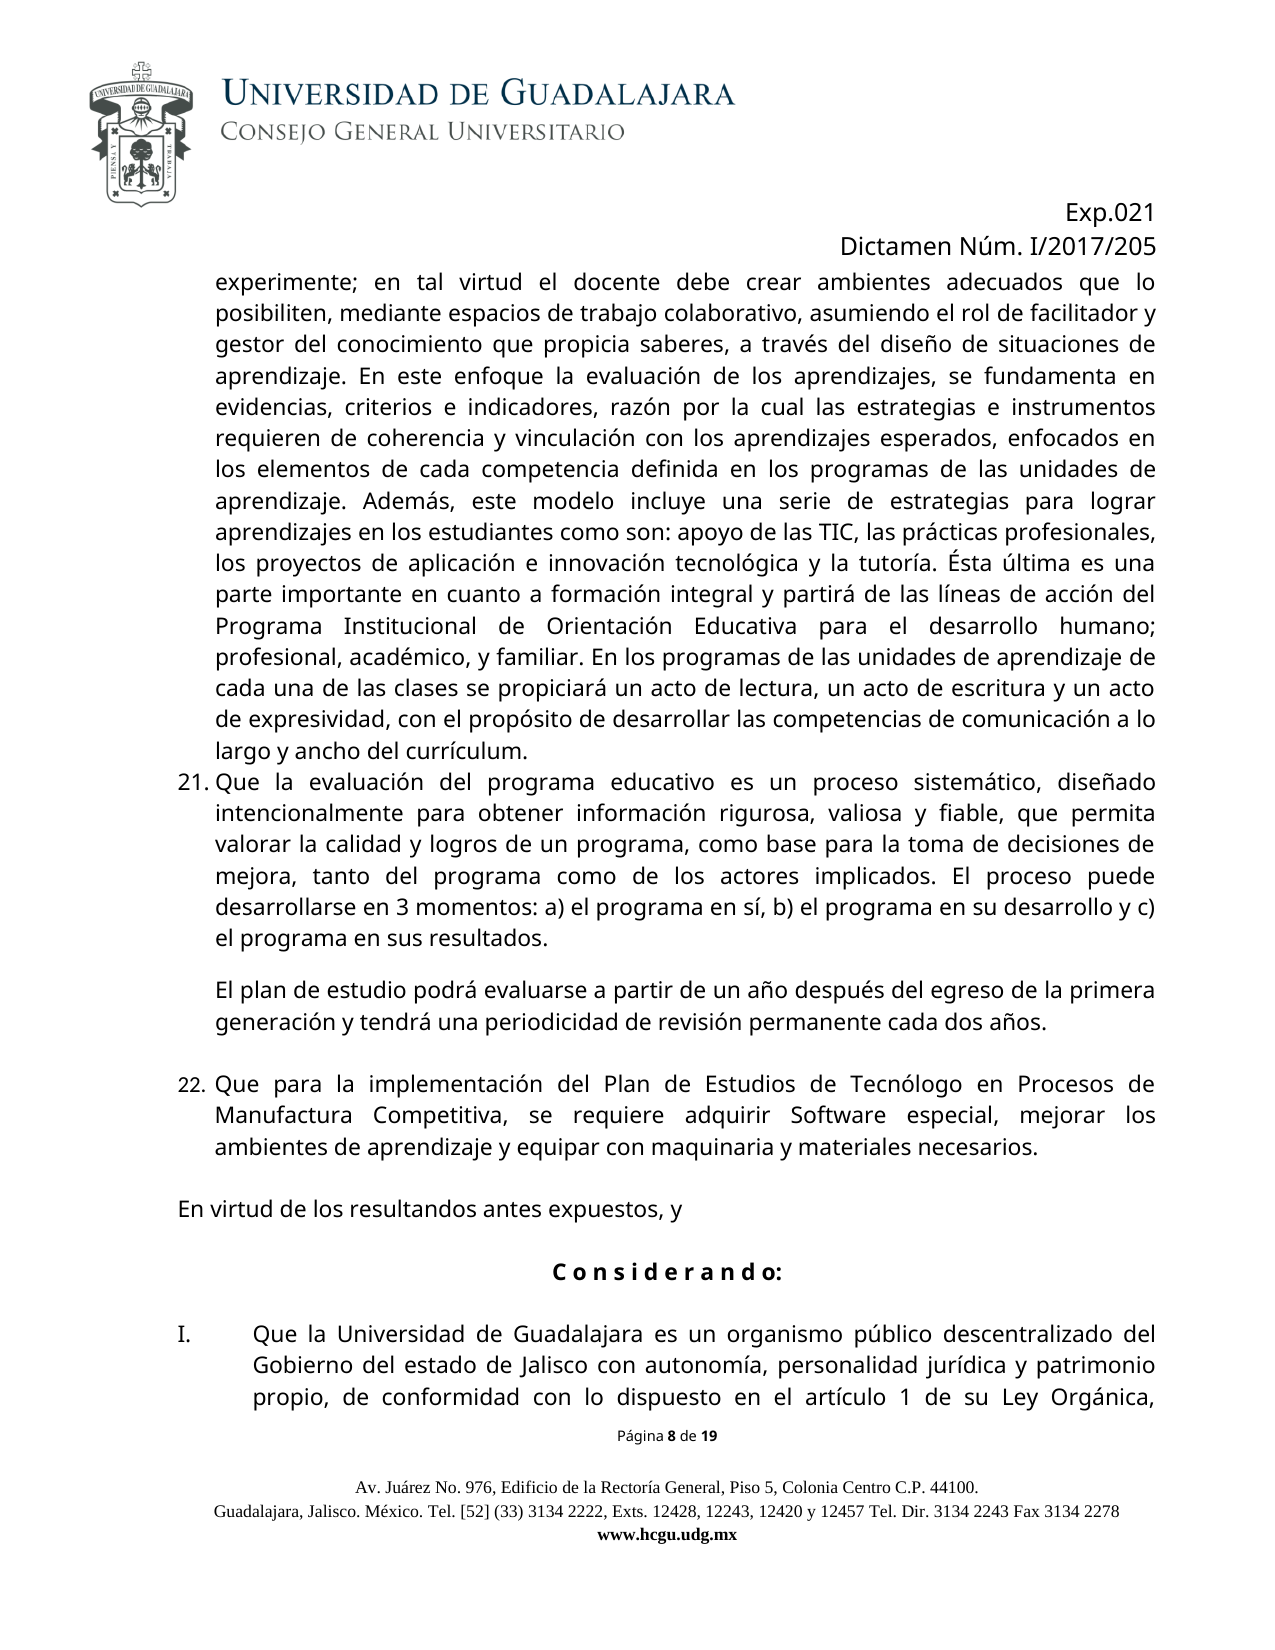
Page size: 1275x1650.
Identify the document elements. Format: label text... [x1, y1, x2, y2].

list Que para la implementación del Plan de Estudios de Tecnólogo en Procesos de Manufactura Competitiva, se requiere adquirir Software especial, mejorar los ambientes de aprendizaje y equipar con maquinaria y materiales necesarios. [177, 1068, 1157, 1162]
text En virtud de los resultandos antes expuestos, y [177, 1193, 1157, 1224]
picture [1, 1, 1274, 268]
text C o n s i d e r a n d o: [177, 1255, 1157, 1287]
text El plan de estudio podrá evaluarse a partir de un año después del egreso de la primera generación y tendrá una periodicidad de revisión permanente cada dos años. [215, 974, 1157, 1037]
list Que la evaluación del programa educativo es un proceso sistemático, diseñado intencionalmente para obtener información rigurosa, valiosa y fiable, que permita valorar la calidad y logros de un programa, como base para la toma de decisiones de mejora, tanto del programa como de los actores implicados. El proceso puede desarrollarse en 3 momentos: a) el programa en sí, b) el programa en su desarrollo y c) el programa en sus resultados. [177, 766, 1157, 953]
